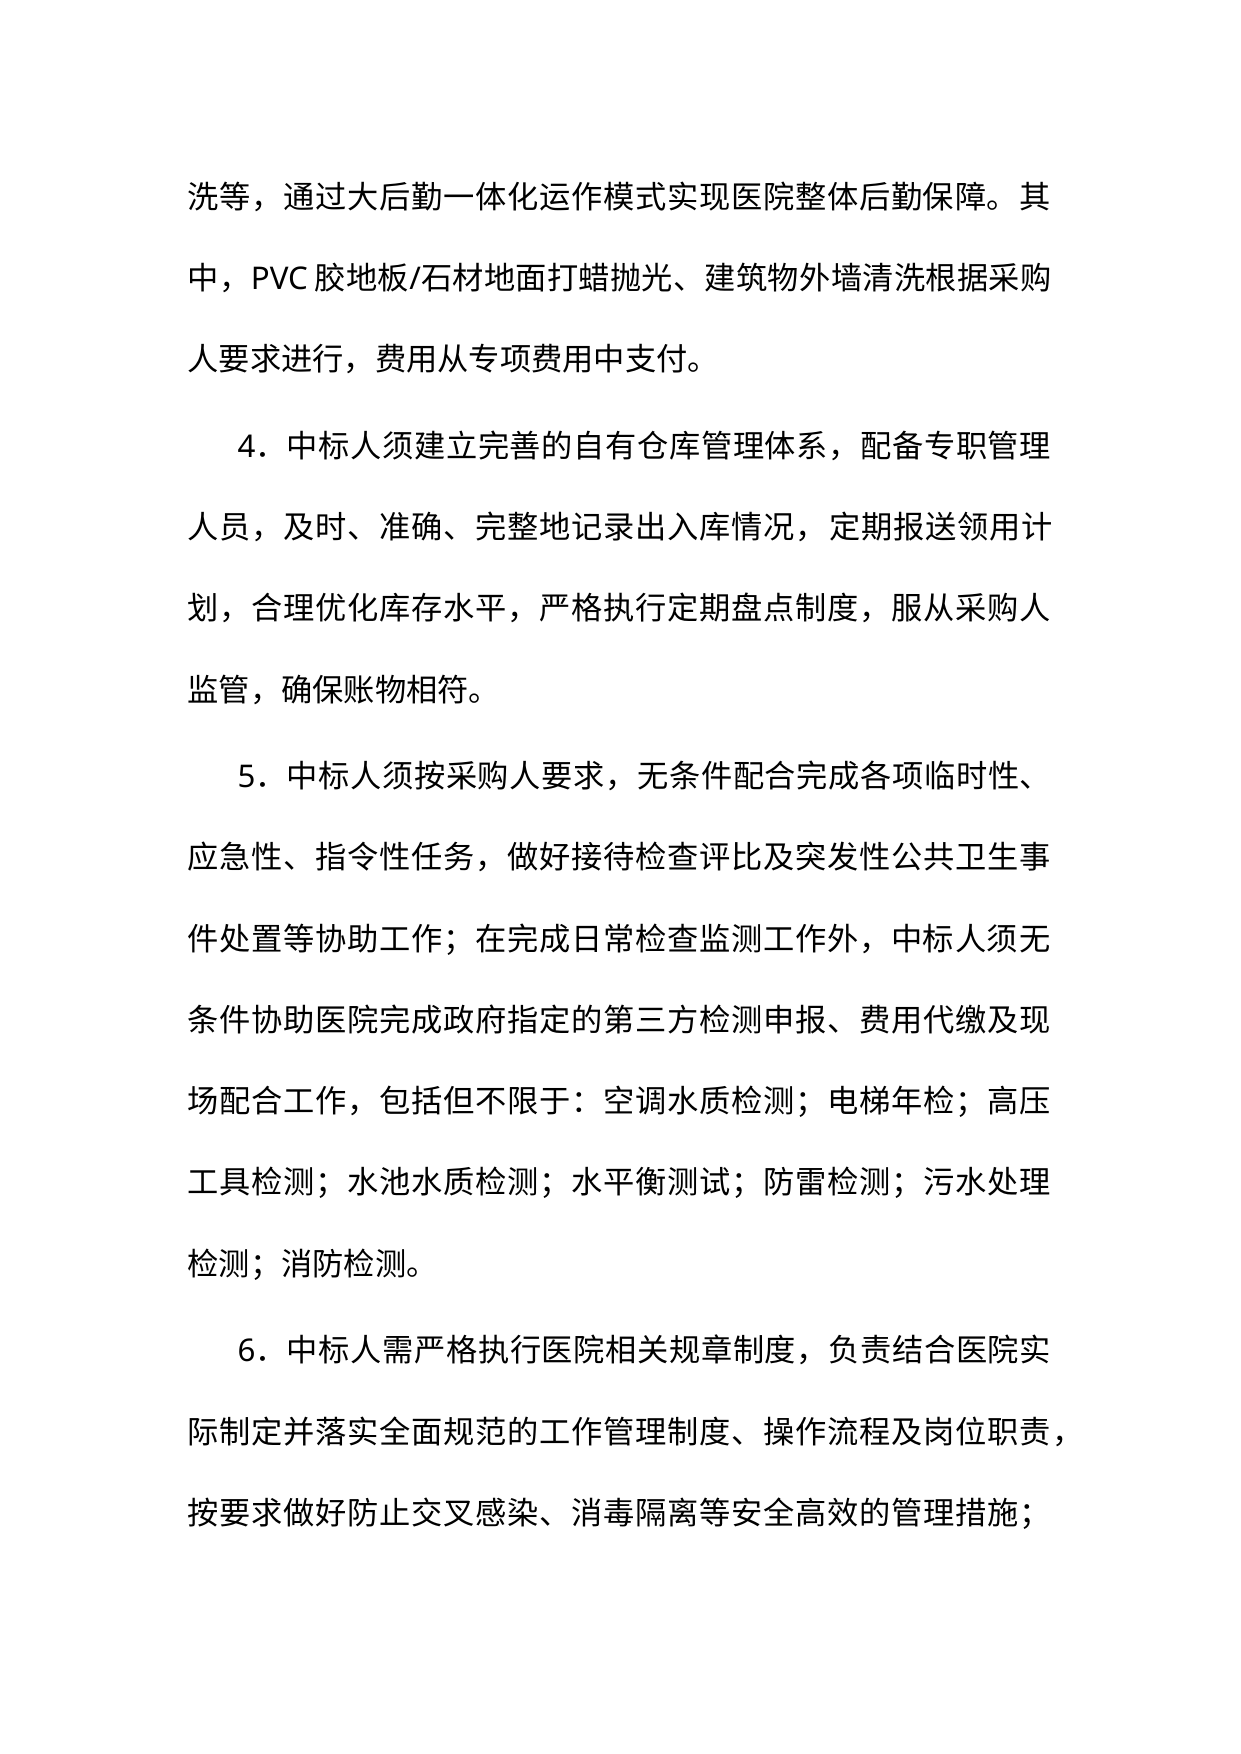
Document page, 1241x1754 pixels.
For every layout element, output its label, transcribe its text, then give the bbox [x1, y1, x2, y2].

list 中标人须建立完善的自有仓库管理体系，配备专职管理人员，及时、准确、完整地记录出入库情况，定期报送领用计划，合理优化库存水平，严格执行定期盘点制度，服从采购人监管，确保账物相符。 [187, 411, 1053, 720]
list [187, 1316, 1053, 1543]
list 中标人须按采购人要求，无条件配合完成各项临时性、应急性、指令性任务，做好接待检查评比及突发性公共卫生事件处置等协助工作；在完成日常检查监测工作外，中标人须无条件协助医院完成政府指定的第三方检测申报、费用代缴及现场配合工作，包括但不限于：空调水质检测；电梯年检；高压工具检测；水池水质检测；水平衡测试；防雷检测；污水处理检测；消防检测。 [187, 742, 1053, 1294]
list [187, 162, 1053, 389]
